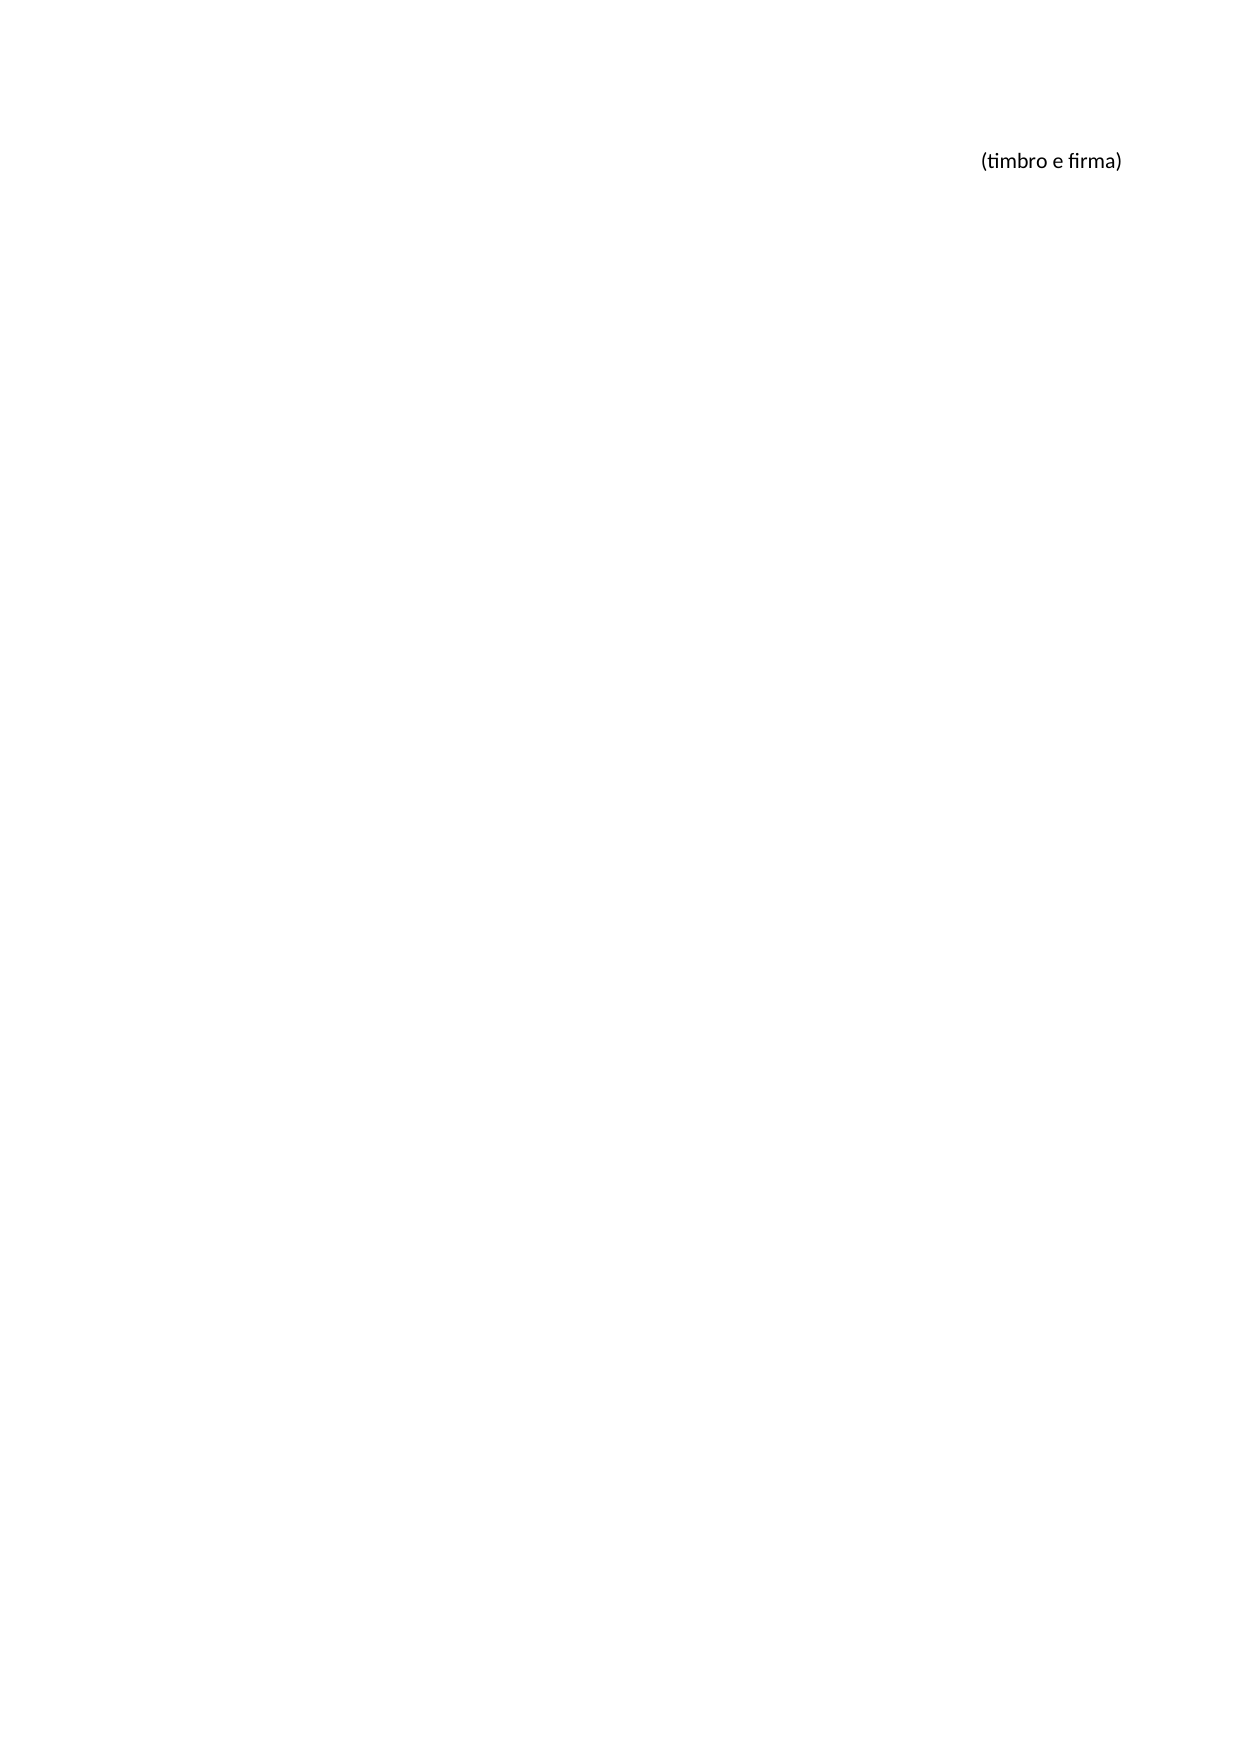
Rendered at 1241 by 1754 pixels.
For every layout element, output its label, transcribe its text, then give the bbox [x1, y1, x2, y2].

text (timbro e firma) [118, 148, 1122, 174]
